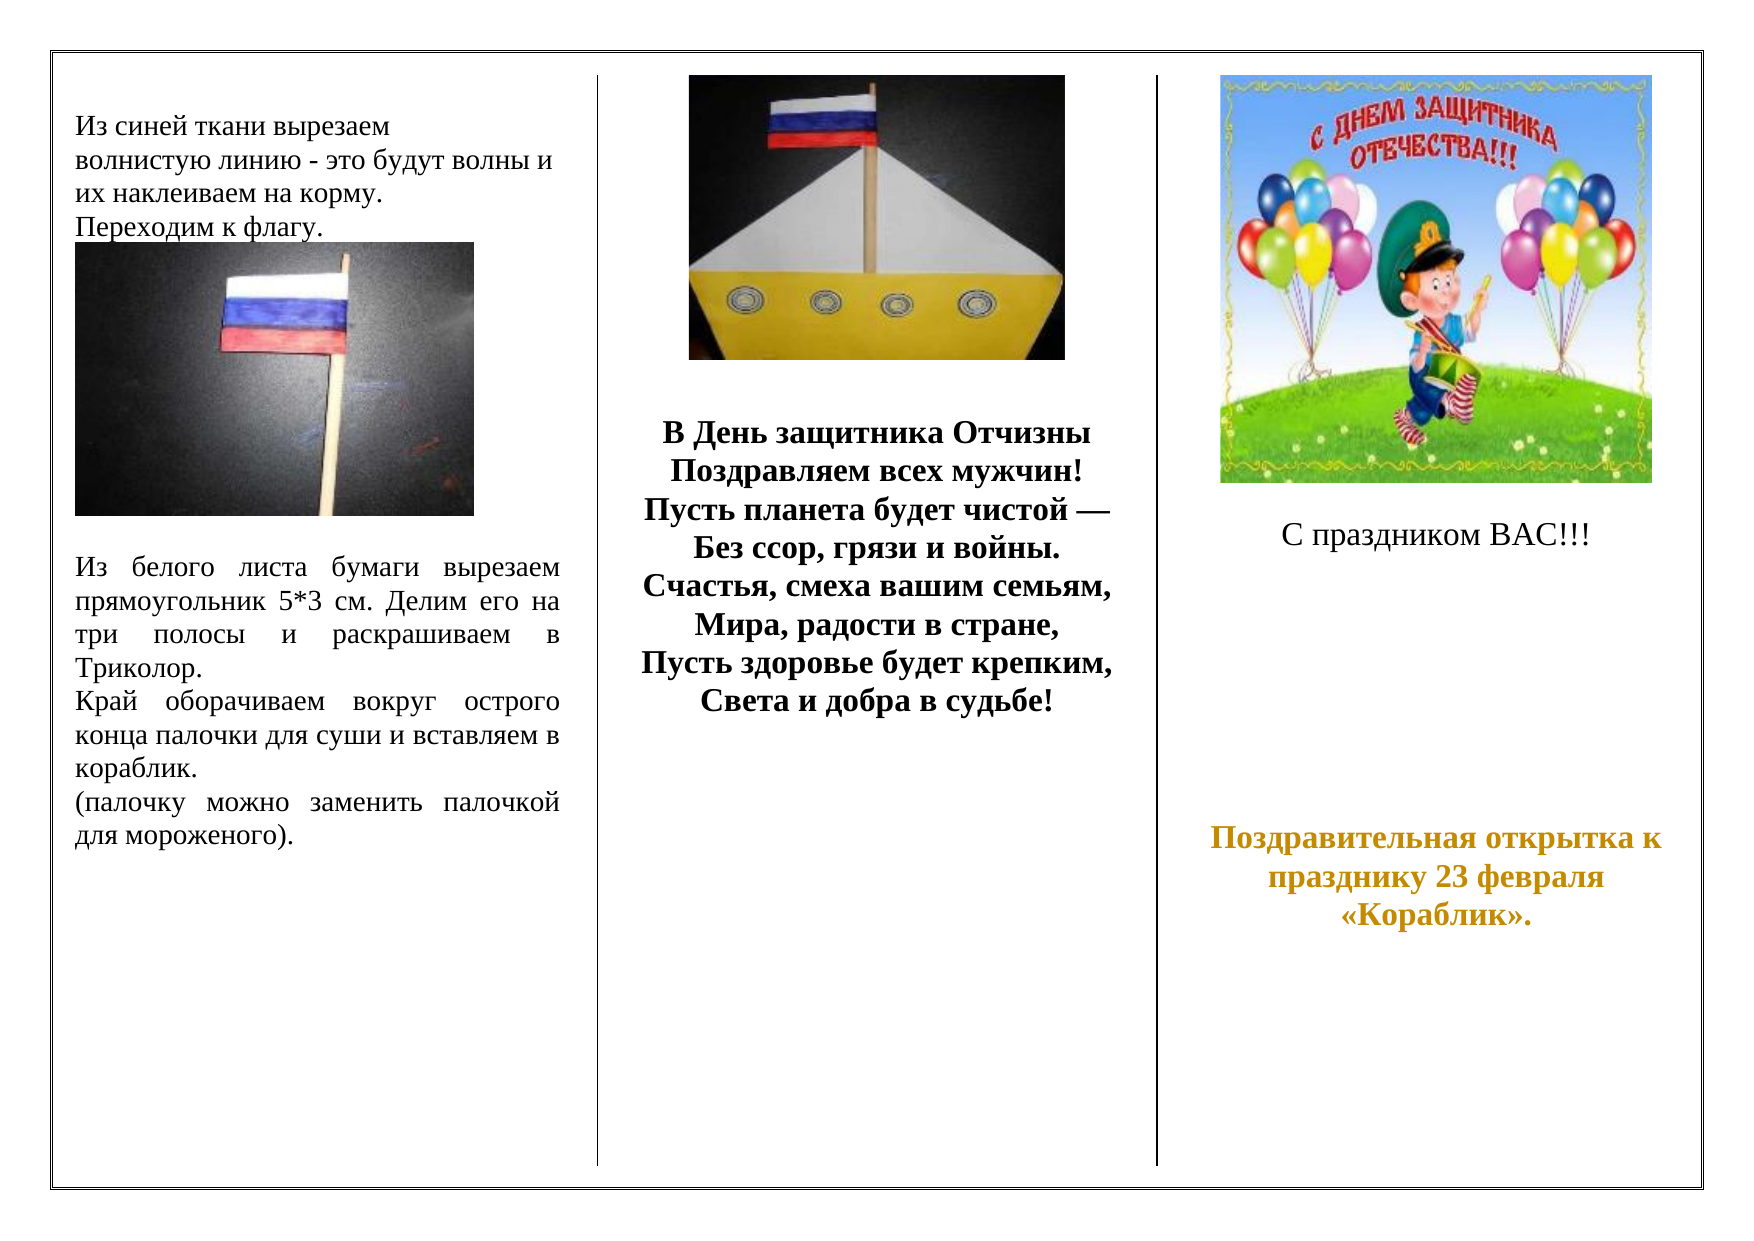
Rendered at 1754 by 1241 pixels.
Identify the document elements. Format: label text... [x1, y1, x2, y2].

text Край оборачиваем вокруг острого конца палочки для суши и вставляем в кораблик. [75, 683, 560, 784]
text (палочку можно заменить палочкой для мороженого). [75, 784, 560, 851]
text Из белого листа бумаги вырезаем прямоугольник 5*3 см. Делим его на три полосы и раскрашиваем в Триколор. [75, 549, 560, 683]
picture [688, 75, 1065, 360]
text С праздником ВАС!!! [1193, 514, 1679, 553]
text Из синей ткани вырезаем волнистую линию - это будут волны и их наклеиваем на корму. [75, 108, 560, 209]
text Переходим к флагу. [75, 209, 560, 243]
picture [1220, 75, 1652, 483]
text Поздравительная открытка к празднику 23 февраля «Кораблик». [1193, 818, 1679, 933]
picture [75, 242, 474, 516]
text В День защитника Отчизны Поздравляем всех мужчин! Пусть планета будет чистой — Без ссор, грязи и войны. Счастья, смеха вашим семьям, Мира, радости в стране, Пусть здоровье будет крепким, Света и добра в судьбе! [634, 412, 1119, 719]
